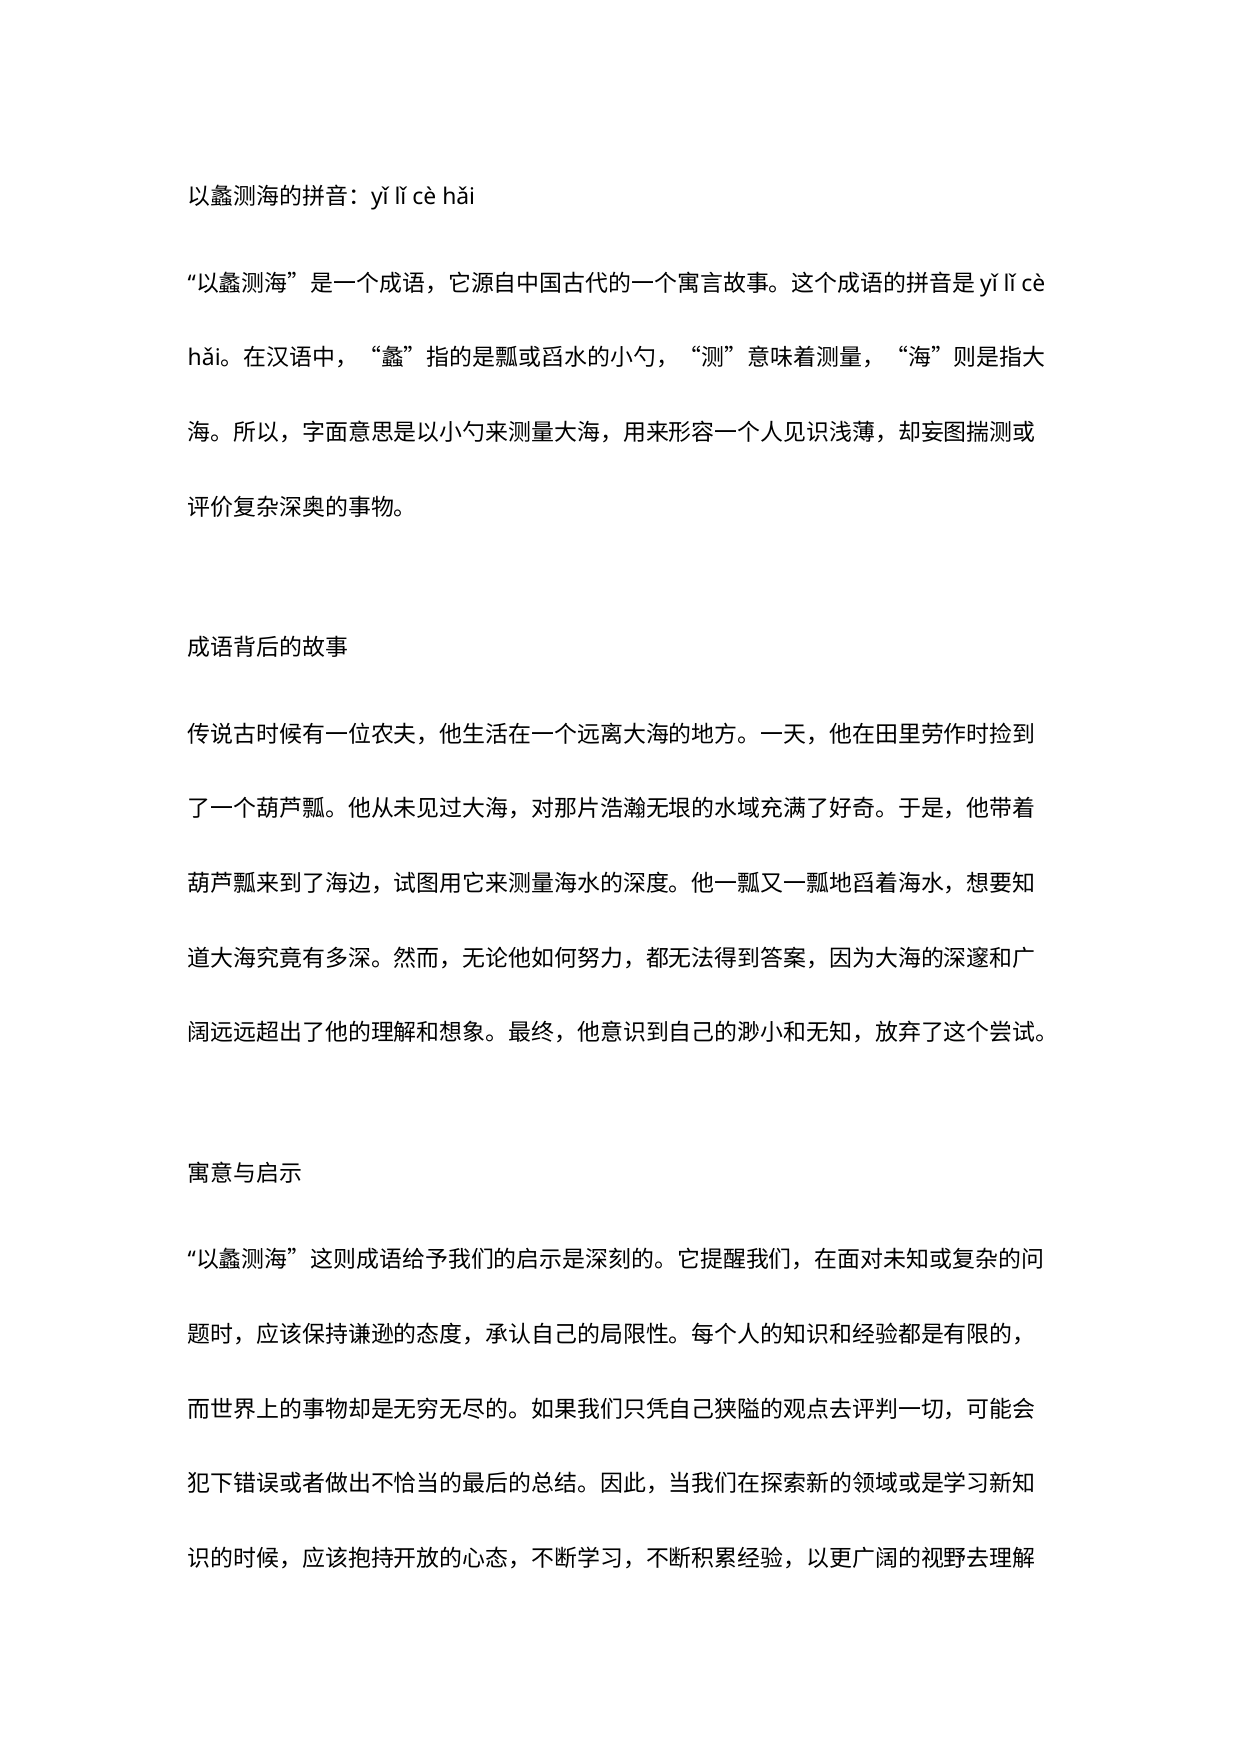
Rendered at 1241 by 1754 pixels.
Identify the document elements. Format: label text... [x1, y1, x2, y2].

text 成语背后的故事 [187, 613, 1053, 678]
text 寓意与启示 [187, 1139, 1053, 1204]
text 以蠡测海的拼音：yǐ lǐ cè hǎi [187, 162, 1053, 227]
text 传说古时候有一位农夫，他生活在一个远离大海的地方。一天，他在田里劳作时捡到了一个葫芦瓢。他从未见过大海，对那片浩瀚无垠的水域充满了好奇。于是，他带着葫芦瓢来到了海边，试图用它来测量海水的深度。他一瓢又一瓢地舀着海水，想要知道大海究竟有多深。然而，无论他如何努力，都无法得到答案，因为大海的深邃和广阔远远超出了他的理解和想象。最终，他意识到自己的渺小和无知，放弃了这个尝试。 [187, 700, 1053, 1063]
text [187, 1225, 1053, 1589]
text “以蠡测海”是一个成语，它源自中国古代的一个寓言故事。这个成语的拼音是 yǐ lǐ cè hǎi。在汉语中，“蠡”指的是瓢或舀水的小勺，“测”意味着测量，“海”则是指大海。所以，字面意思是以小勺来测量大海，用来形容一个人见识浅薄，却妄图揣测或评价复杂深奥的事物。 [187, 249, 1053, 538]
